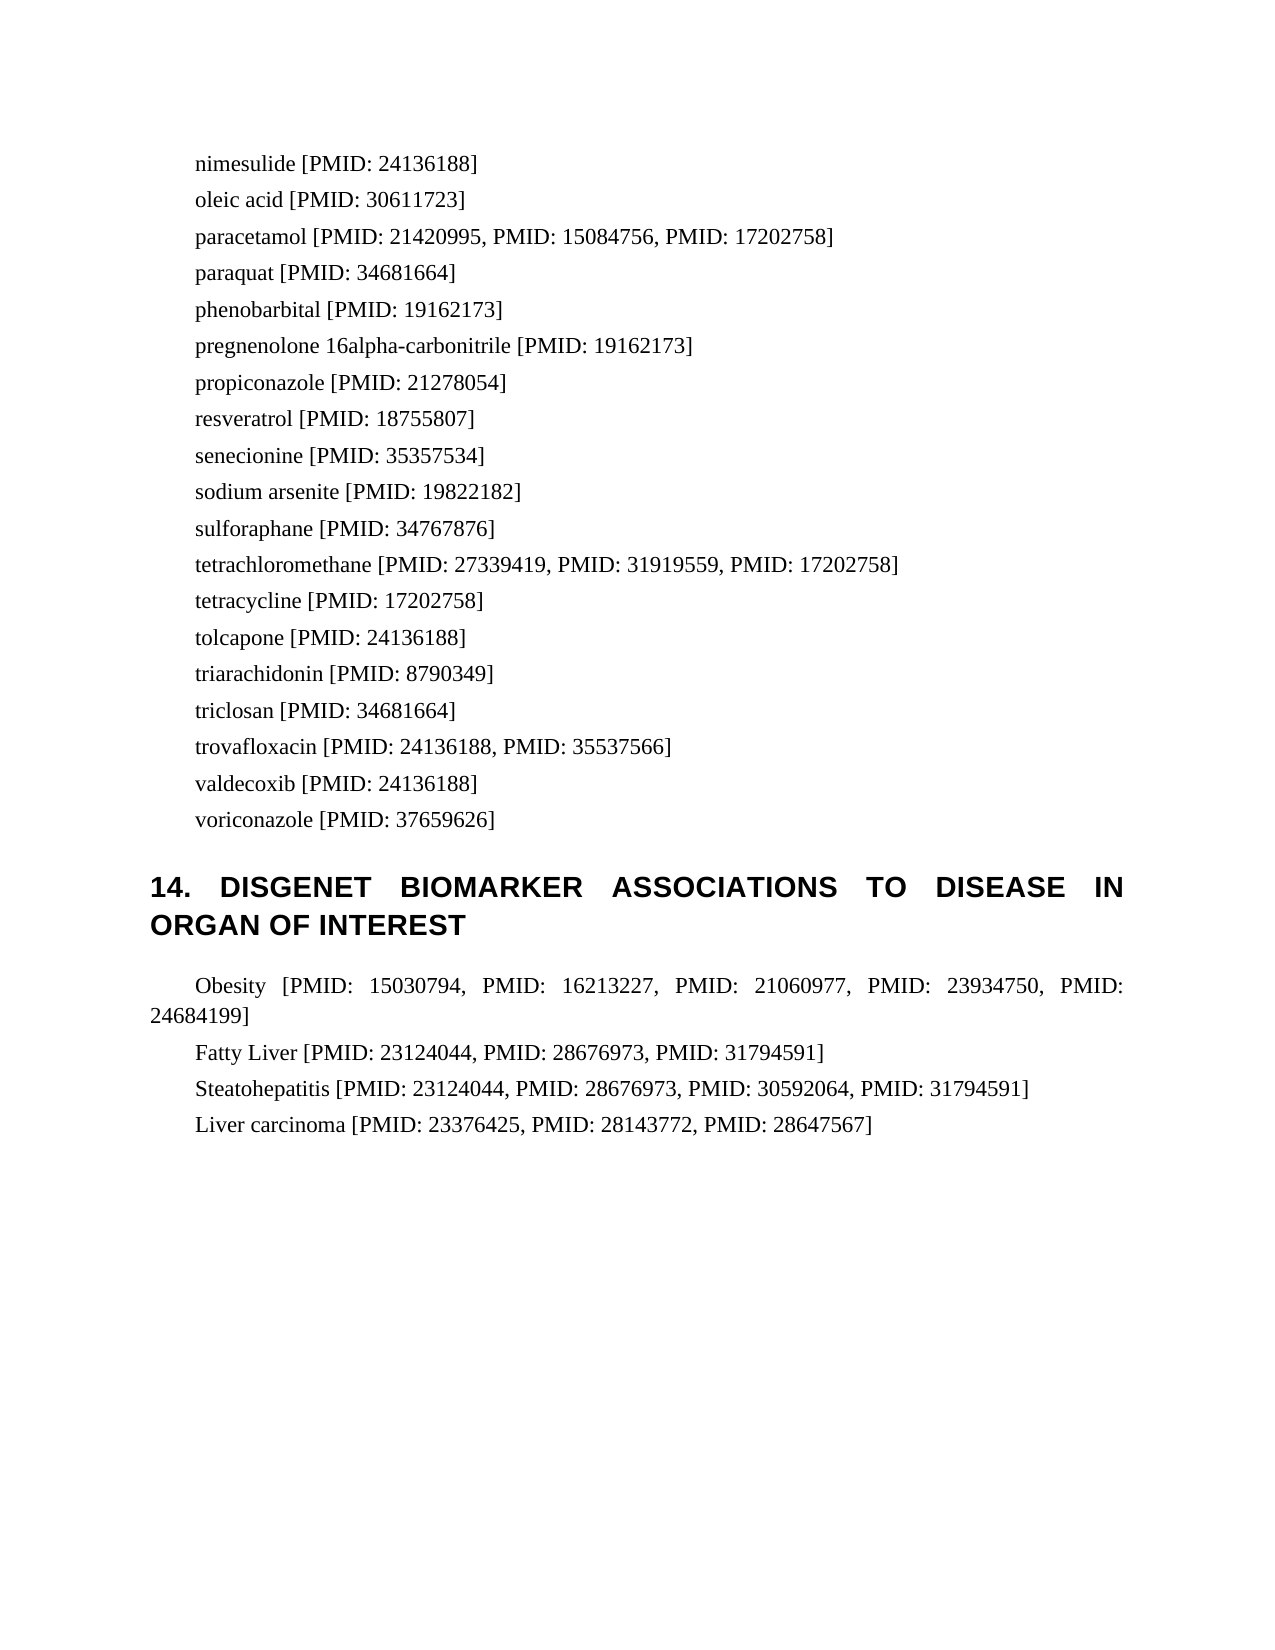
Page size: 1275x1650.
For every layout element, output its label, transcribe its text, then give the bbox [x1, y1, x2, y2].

subtitle 14. DisGeNet Biomarker Associations to Disease in Organ of Interest [150, 870, 1125, 942]
